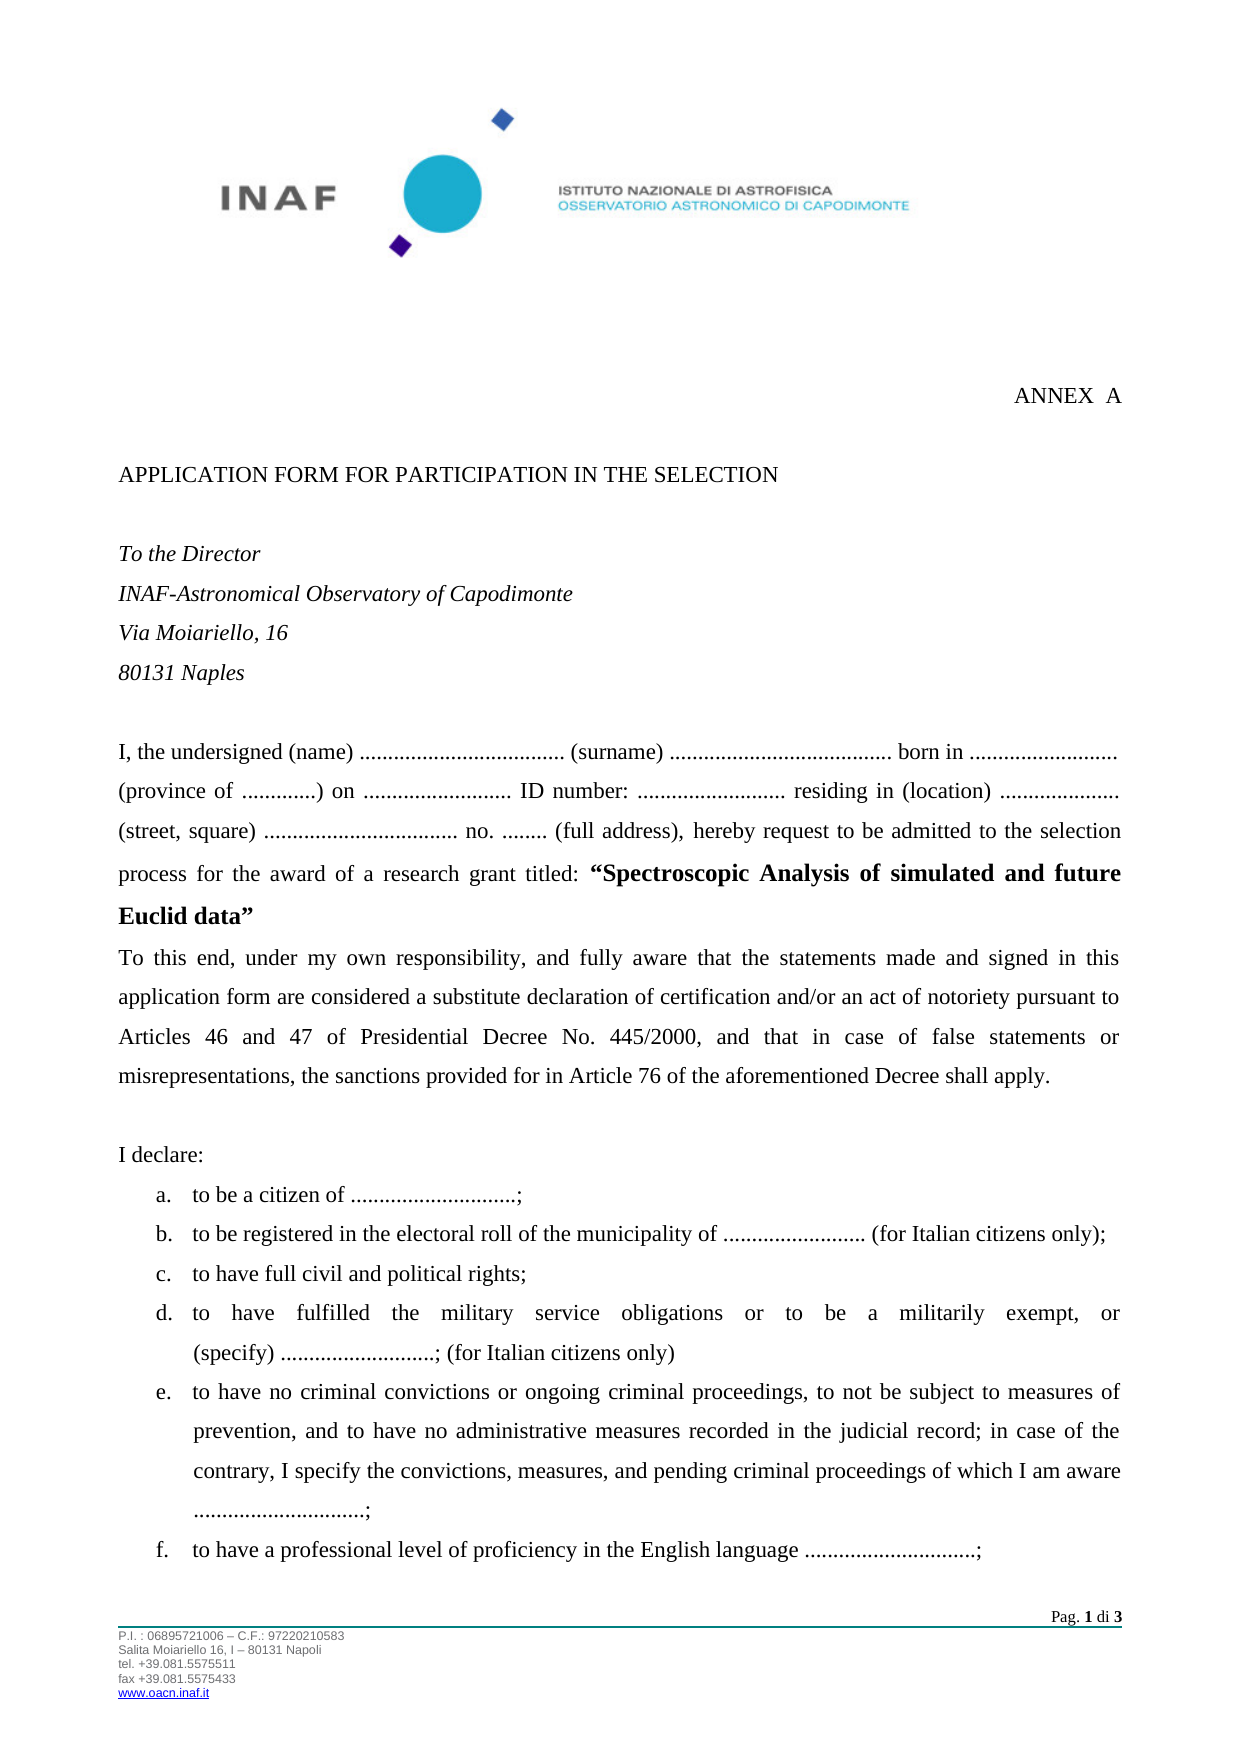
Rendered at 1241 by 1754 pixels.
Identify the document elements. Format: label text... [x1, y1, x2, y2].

list to have no criminal convictions or ongoing criminal proceedings, to not be subject to measures of prevention, and to have no administrative measures recorded in the judicial record; in case of the contrary, I specify the convictions, measures, and pending criminal proceedings of which I am aware ..............................; [156, 1378, 1122, 1523]
text I, the undersigned (name) .................................... (surname) ....................................... born in .......................... [118, 738, 1122, 764]
list to have fulfilled the military service obligations or to be a militarily exempt, or (specify) ...........................; (for Italian citizens only) [156, 1299, 1122, 1365]
picture [118, 28, 1118, 333]
text INAF-Astronomical Observatory of Capodimonte [118, 580, 1122, 606]
list to have full civil and political rights; [156, 1260, 1122, 1286]
text 80131 Naples [118, 659, 1122, 685]
text I declare: [118, 1141, 1122, 1168]
text APPLICATION FORM FOR PARTICIPATION IN THE SELECTION [118, 462, 1122, 488]
text To the Director [118, 541, 1122, 567]
text Via Moiariello, 16 [118, 619, 1122, 646]
list to be a citizen of .............................; [156, 1181, 1122, 1207]
text (province of .............) on .......................... ID number: .......................... residing in (location) ..................... (street, square) .................................. no. ........ (full address), hereby request to be admitted to the selection process for the award of a research grant titled: “Spectroscopic Analysis of simulated and future Euclid data” [118, 777, 1122, 929]
text To this end, under my own responsibility, and fully aware that the statements made and signed in this application form are considered a substitute declaration of certification and/or an act of notoriety pursuant to Articles 46 and 47 of Presidential Decree No. 445/2000, and that in case of false statements or misrepresentations, the sanctions provided for in Article 76 of the aforementioned Decree shall apply. [118, 944, 1122, 1089]
text ANNEX A [118, 383, 1122, 409]
list to have a professional level of proficiency in the English language ..............................; [156, 1536, 1122, 1562]
list to be registered in the electoral roll of the municipality of ......................... (for Italian citizens only); [156, 1220, 1122, 1247]
